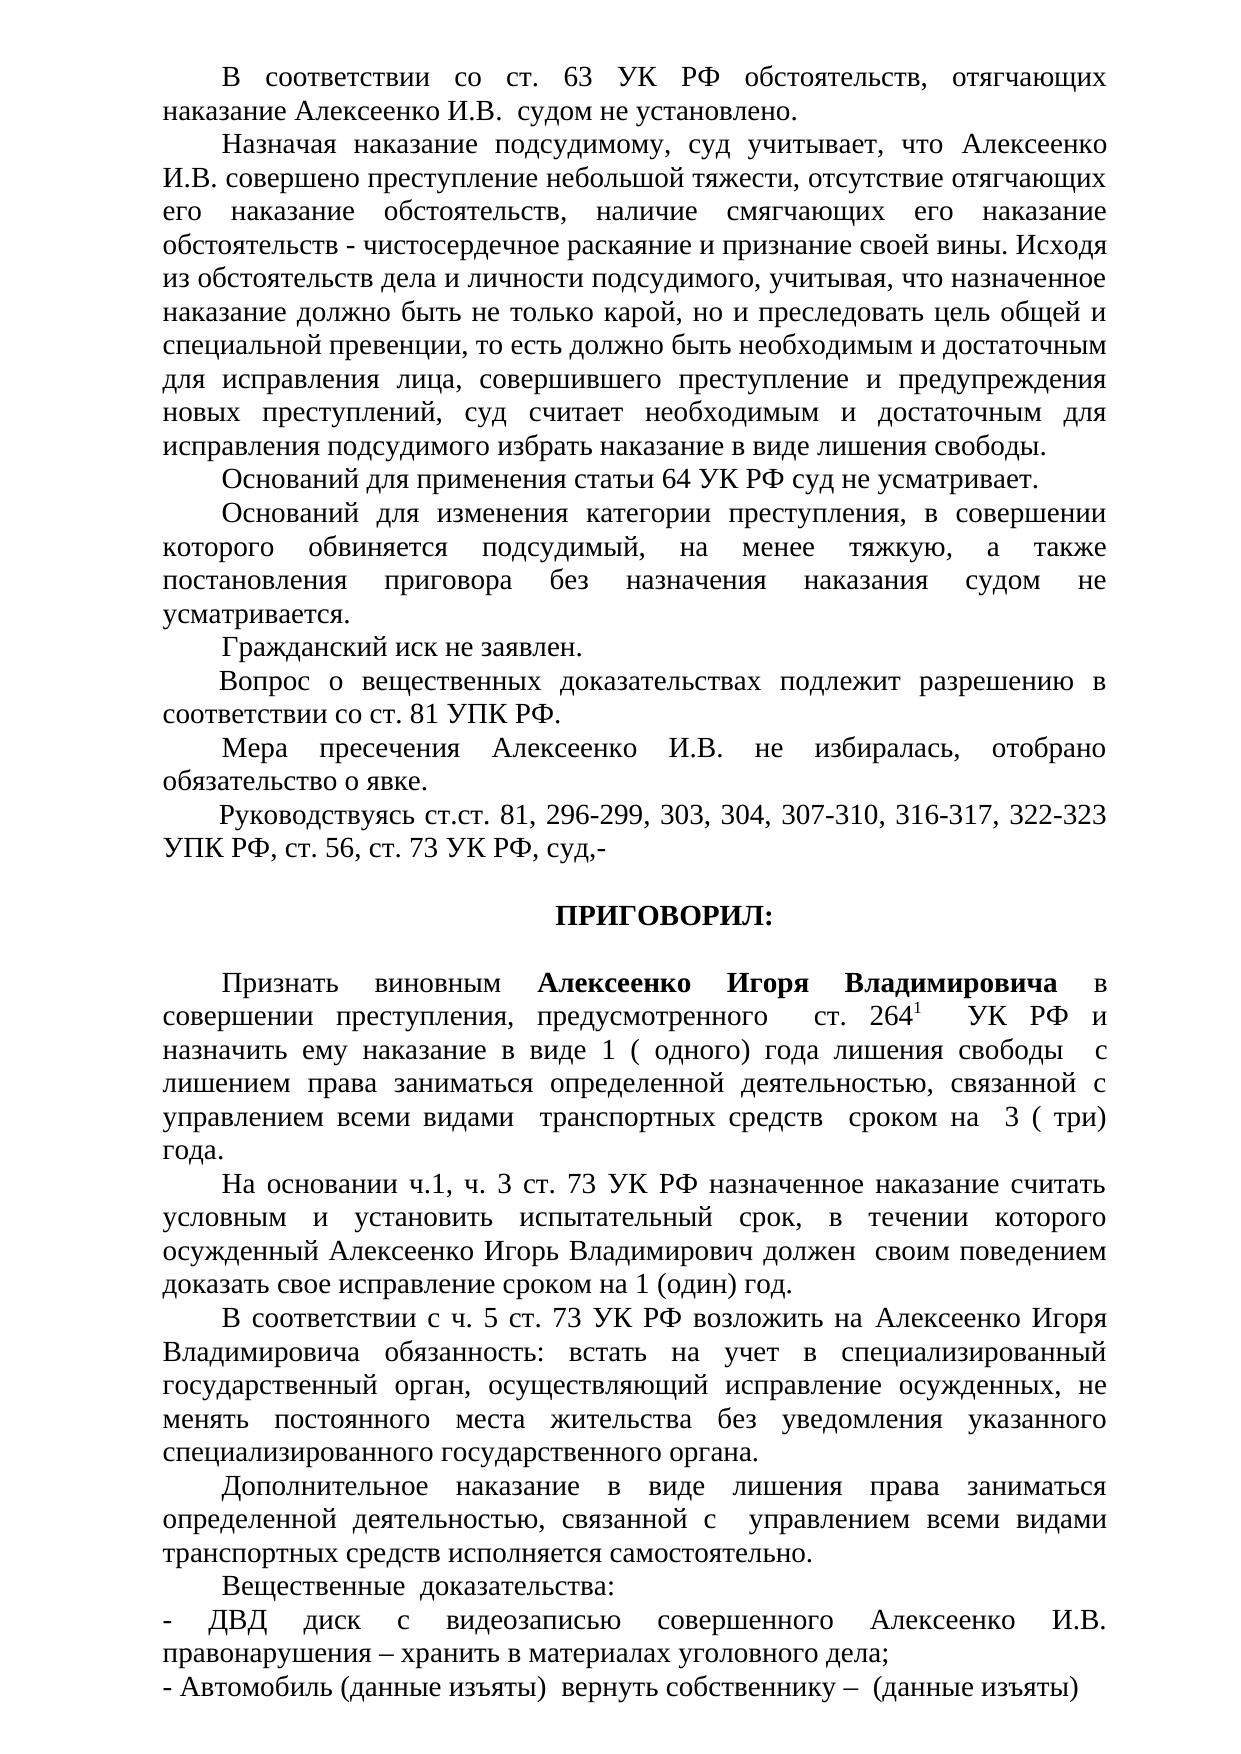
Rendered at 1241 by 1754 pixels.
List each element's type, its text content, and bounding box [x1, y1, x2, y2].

text Оснований для применения статьи 64 УК РФ суд не усматривает. [162, 462, 1107, 495]
text Вопрос о вещественных доказательствах подлежит разрешению в соответствии со ст. 81 УПК РФ. [162, 663, 1107, 730]
text Гражданский иск не заявлен. [162, 629, 1107, 663]
text ПРИГОВОРИЛ: [162, 898, 1107, 931]
text Признать виновным Алексеенко Игоря Владимировича в совершении преступления, предусмотренного ст. 2641 УК РФ и назначить ему наказание в виде 1 ( одного) года лишения свободы с лишением права заниматься определенной деятельностью, связанной с управлением всеми видами транспортных средств сроком на 3 ( три) года. [162, 965, 1107, 1166]
text Мера пресечения Алексеенко И.В. не избиралась, отобрано обязательство о явке. [162, 730, 1107, 797]
text Назначая наказание подсудимому, суд учитывает, что Алексеенко И.В. совершено преступление небольшой тяжести, отсутствие отягчающих его наказание обстоятельств, наличие смягчающих его наказание обстоятельств - чистосердечное раскаяние и признание своей вины. Исходя из обстоятельств дела и личности подсудимого, учитывая, что назначенное наказание должно быть не только карой, но и преследовать цель общей и специальной превенции, то есть должно быть необходимым и достаточным для исправления лица, совершившего преступление и предупреждения новых преступлений, суд считает необходимым и достаточным для исправления подсудимого избрать наказание в виде лишения свободы. [162, 126, 1107, 462]
text В соответствии со ст. 63 УК РФ обстоятельств, отягчающих наказание Алексеенко И.В. судом не установлено. [162, 59, 1107, 126]
text Руководствуясь ст.ст. 81, 296-299, 303, 304, 307-310, 316-317, 322-323 УПК РФ, ст. 56, ст. 73 УК РФ, суд,- [162, 797, 1107, 864]
text - Автомобиль (данные изъяты) вернуть собственнику – (данные изъяты) [162, 1669, 554, 1703]
text На основании ч.1, ч. 3 ст. 73 УК РФ назначенное наказание считать условным и установить испытательный срок, в течении которого осужденный Алексеенко Игорь Владимирович должен своим поведением доказать свое исправление сроком на 1 (один) год. [162, 1166, 1107, 1300]
text - ДВД диск с видеозаписью совершенного Алексеенко И.В. правонарушения – хранить в материалах уголовного дела; [162, 1602, 1107, 1669]
text В соответствии с ч. 5 ст. 73 УК РФ возложить на Алексеенко Игоря Владимировича обязанность: встать на учет в специализированный государственный орган, осуществляющий исправление осужденных, не менять постоянного места жительства без уведомления указанного специализированного государственного органа. [162, 1300, 1107, 1468]
text Вещественные доказательства: [162, 1568, 1107, 1602]
text - Автомобиль (данные изъяты) вернуть собственнику – (данные изъяты) [561, 1669, 1107, 1703]
text Дополнительное наказание в виде лишения права заниматься определенной деятельностью, связанной с управлением всеми видами транспортных средств исполняется самостоятельно. [162, 1468, 1107, 1568]
text Оснований для изменения категории преступления, в совершении которого обвиняется подсудимый, на менее тяжкую, а также постановления приговора без назначения наказания судом не усматривается. [162, 495, 1107, 629]
